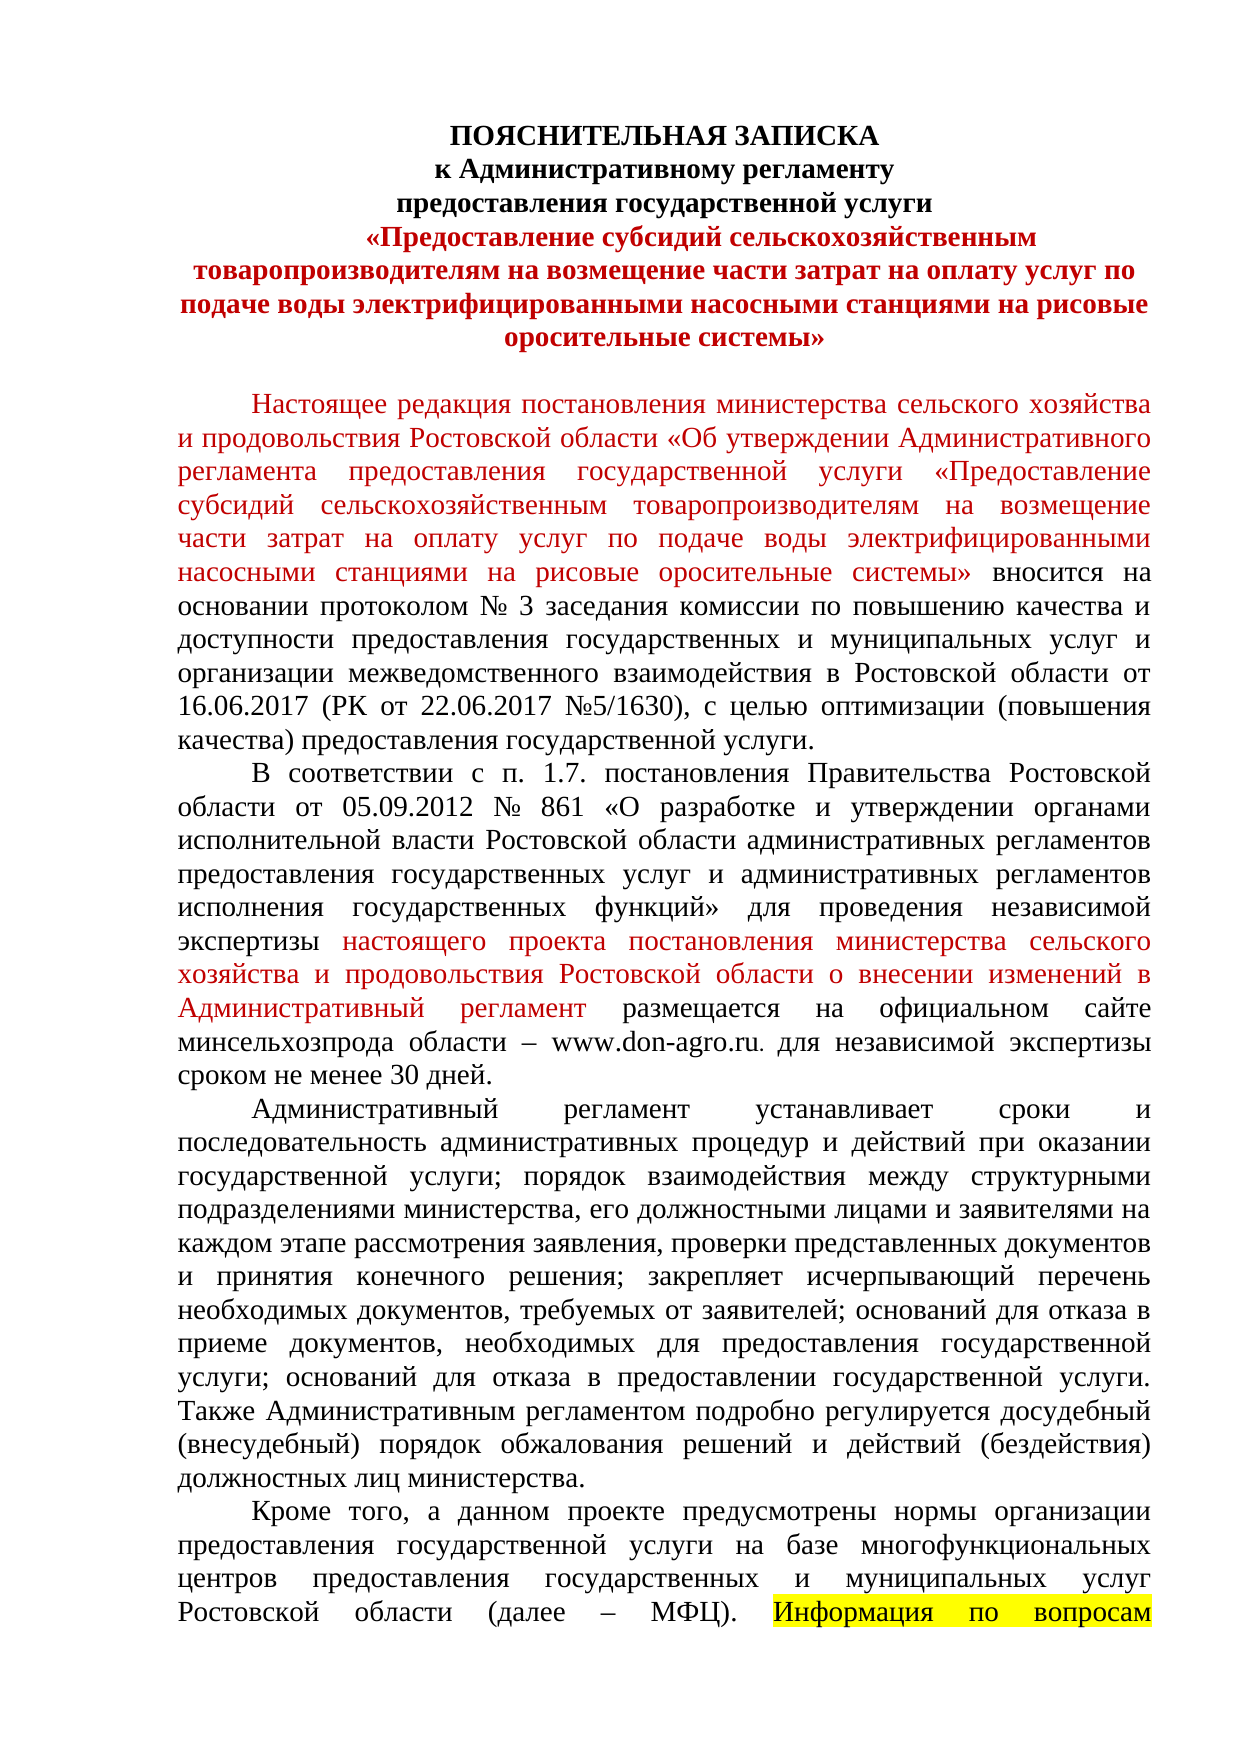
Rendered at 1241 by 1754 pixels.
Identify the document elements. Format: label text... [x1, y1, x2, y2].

text ПОЯСНИТЕЛЬНАЯ ЗАПИСКА [177, 118, 1152, 152]
text «Предоставление субсидий сельскохозяйственным товаропроизводителям на возмещение части затрат на оплату услуг по подаче воды электрифицированными насосными станциями на рисовые оросительные системы» [177, 219, 1152, 353]
text Административный регламент устанавливает сроки и последовательность административных процедур и действий при оказании государственной услуги; порядок взаимодействия между структурными подразделениями министерства, его должностными лицами и заявителями на каждом этапе рассмотрения заявления, проверки представленных документов и принятия конечного решения; закрепляет исчерпывающий перечень необходимых документов, требуемых от заявителей; оснований для отказа в приеме документов, необходимых для предоставления государственной услуги; оснований для отказа в предоставлении государственной услуги. Также Административным регламентом подробно регулируется досудебный (внесудебный) порядок обжалования решений и действий (бездействия) должностных лиц министерства. [177, 1091, 1152, 1493]
text Настоящее редакция постановления министерства сельского хозяйства и продовольствия Ростовской области «Об утверждении Административного регламента предоставления государственной услуги «Предоставление субсидий сельскохозяйственным товаропроизводителям на возмещение части затрат на оплату услуг по подаче воды электрифицированными насосными станциями на рисовые оросительные системы» вносится на основании протоколом № 3 заседания комиссии по повышению качества и доступности предоставления государственных и муниципальных услуг и организации межведомственного взаимодействия в Ростовской области от 16.06.2017 (РК от 22.06.2017 №5/1630), с целью оптимизации (повышения качества) предоставления государственной услуги. [177, 386, 1152, 755]
text предоставления государственной услуги [177, 185, 1152, 219]
text В соответствии с п. 1.7. постановления Правительства Ростовской области от 05.09.2012 № 861 «О разработке и утверждении органами исполнительной власти Ростовской области административных регламентов предоставления государственных услуг и административных регламентов исполнения государственных функций» для проведения независимой экспертизы настоящего проекта постановления министерства сельского хозяйства и продовольствия Ростовской области о внесении изменений в Административный регламент размещается на официальном сайте минсельхозпрода области – www.don-agro.ru. для независимой экспертизы сроком не менее 30 дней. [177, 755, 1152, 1091]
text к Административному регламенту [177, 152, 1152, 185]
